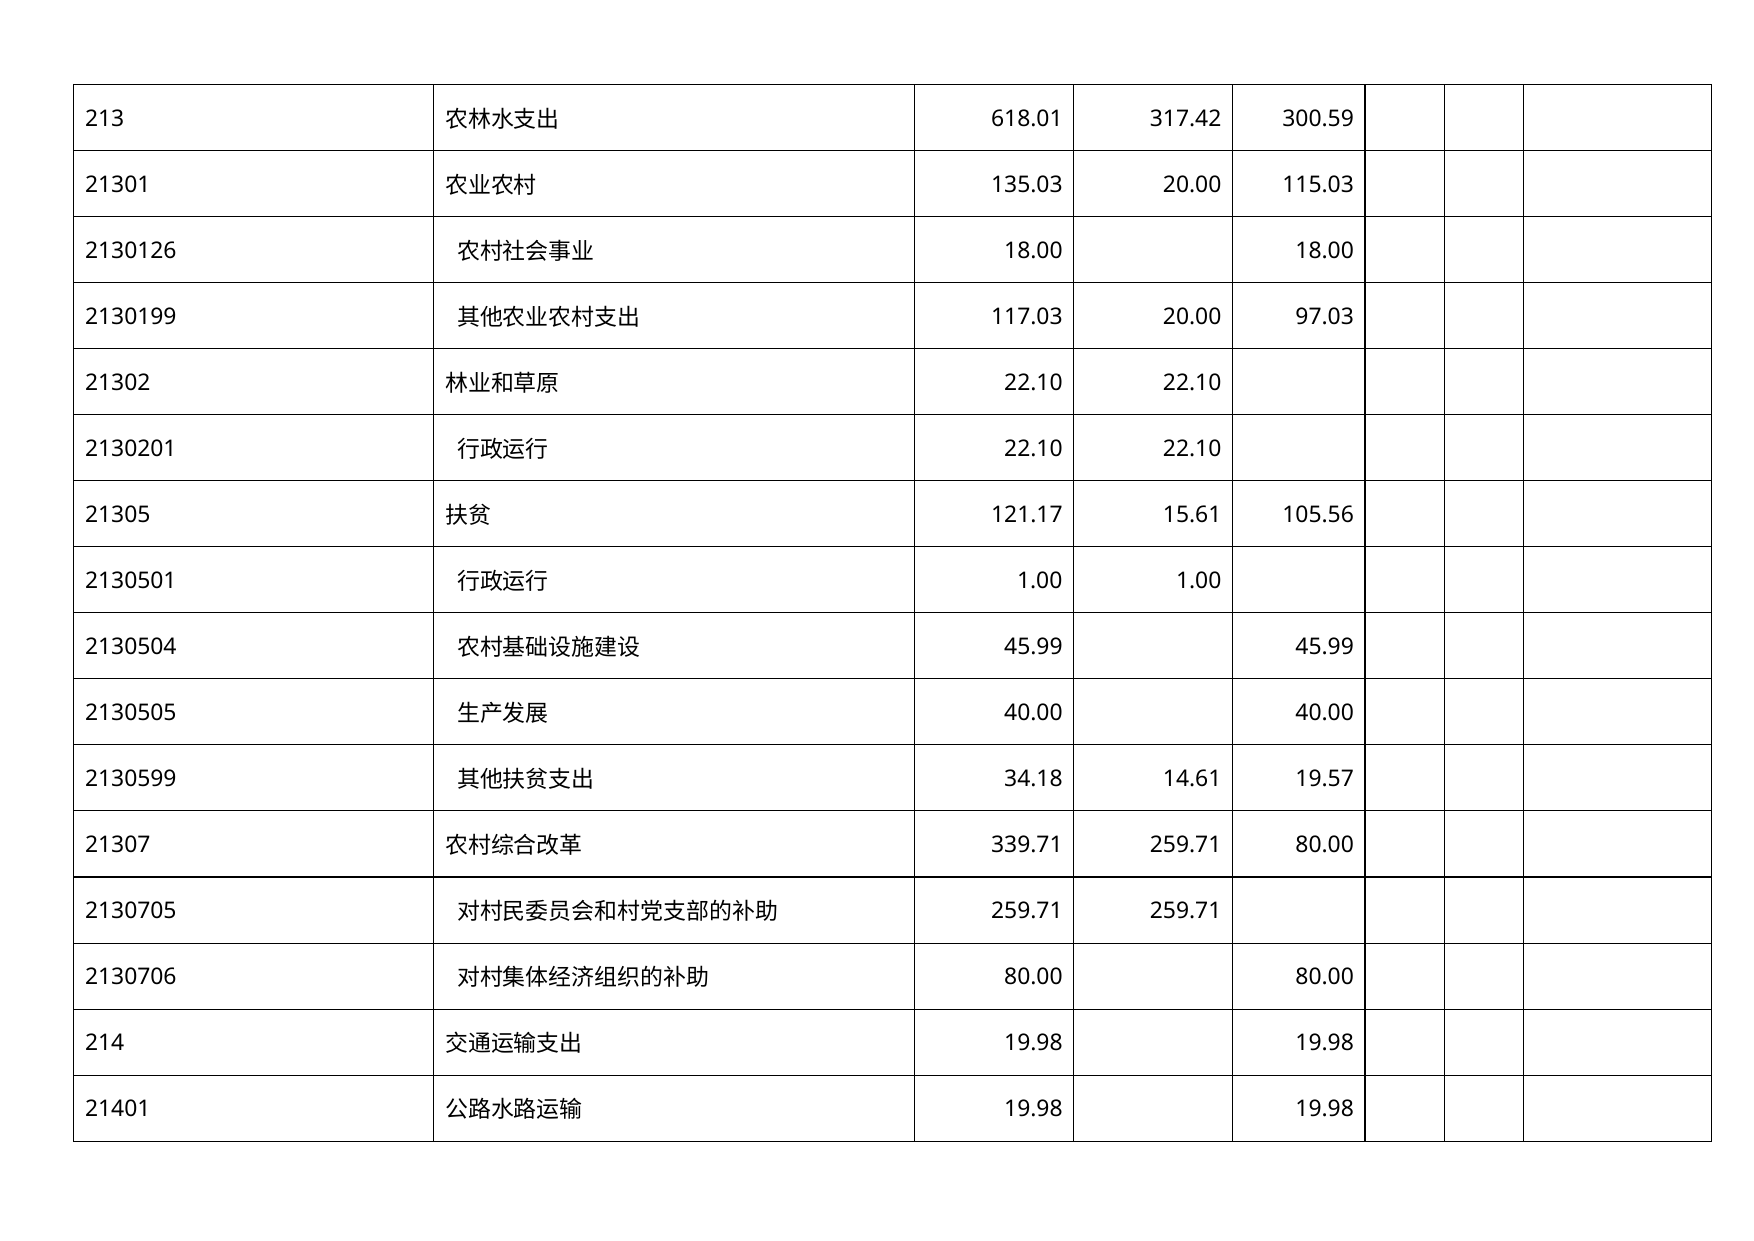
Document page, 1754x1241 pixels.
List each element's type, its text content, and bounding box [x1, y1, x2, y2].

table_cell 农村社会事业 [434, 217, 914, 282]
table_cell 21305 [74, 481, 433, 546]
table_cell 20.00 [1074, 151, 1232, 216]
table_cell [1445, 1076, 1523, 1141]
table_cell [1366, 1076, 1444, 1141]
table_cell 22.10 [915, 349, 1073, 414]
table_cell 19.57 [1233, 745, 1364, 810]
table_cell [1445, 547, 1523, 612]
table_cell 行政运行 [434, 547, 914, 612]
table_cell 农业农村 [434, 151, 914, 216]
table_cell [1366, 745, 1444, 810]
table_cell 115.03 [1233, 151, 1364, 216]
table_cell [1524, 1010, 1711, 1074]
table_cell 80.00 [915, 944, 1073, 1008]
table_cell [1524, 481, 1711, 546]
table_cell [1524, 349, 1711, 414]
table_cell [1524, 811, 1711, 876]
table_cell 公路水路运输 [434, 1076, 914, 1141]
table_cell [1445, 1010, 1523, 1074]
table_cell [1445, 349, 1523, 414]
table_cell 19.98 [915, 1076, 1073, 1141]
table_cell [1366, 349, 1444, 414]
table_cell 121.17 [915, 481, 1073, 546]
table_cell [1366, 415, 1444, 480]
table_cell [1074, 1010, 1232, 1074]
table_cell [1524, 679, 1711, 744]
table_cell [1366, 481, 1444, 546]
table_cell 2130599 [74, 745, 433, 810]
table_cell 林业和草原 [434, 349, 914, 414]
table_cell [1366, 811, 1444, 876]
table_cell [1445, 811, 1523, 876]
table_cell 农村综合改革 [434, 811, 914, 876]
table_cell [1445, 481, 1523, 546]
table_cell 2130505 [74, 679, 433, 744]
table_cell 21307 [74, 811, 433, 876]
table_cell 14.61 [1074, 745, 1232, 810]
table_cell [1366, 85, 1444, 150]
table_cell 19.98 [1233, 1010, 1364, 1074]
table_cell [1445, 679, 1523, 744]
table_cell 105.56 [1233, 481, 1364, 546]
table_cell 2130504 [74, 613, 433, 678]
table_cell 22.10 [1074, 349, 1232, 414]
table_cell [1074, 217, 1232, 282]
table_cell 22.10 [915, 415, 1073, 480]
table_cell 21301 [74, 151, 433, 216]
table_cell 22.10 [1074, 415, 1232, 480]
table_cell [1445, 85, 1523, 150]
table_cell [1524, 1076, 1711, 1141]
table_cell [1524, 878, 1711, 942]
table_cell 40.00 [915, 679, 1073, 744]
table_cell 扶贫 [434, 481, 914, 546]
table_cell [1366, 679, 1444, 744]
table_cell 40.00 [1233, 679, 1364, 744]
table_cell 259.71 [1074, 811, 1232, 876]
table_cell 2130199 [74, 283, 433, 348]
table_cell [1366, 1010, 1444, 1074]
table_cell 2130705 [74, 878, 433, 942]
table_cell 339.71 [915, 811, 1073, 876]
table_cell [1524, 547, 1711, 612]
table_cell [1366, 151, 1444, 216]
table_cell 80.00 [1233, 944, 1364, 1008]
table_cell [1524, 415, 1711, 480]
table_cell [1074, 944, 1232, 1008]
table_cell 15.61 [1074, 481, 1232, 546]
table_cell 259.71 [915, 878, 1073, 942]
table_cell [1524, 745, 1711, 810]
table_cell 19.98 [915, 1010, 1073, 1074]
table_cell [1524, 283, 1711, 348]
table_cell [1366, 217, 1444, 282]
table_cell 2130201 [74, 415, 433, 480]
table_cell 2130126 [74, 217, 433, 282]
table_cell 18.00 [915, 217, 1073, 282]
table_cell [1074, 679, 1232, 744]
table_cell 21401 [74, 1076, 433, 1141]
table_cell [1524, 151, 1711, 216]
table_cell 1.00 [1074, 547, 1232, 612]
table_cell 618.01 [915, 85, 1073, 150]
table_cell [1233, 415, 1364, 480]
table_cell 生产发展 [434, 679, 914, 744]
table_cell 45.99 [915, 613, 1073, 678]
table_cell [1366, 944, 1444, 1008]
table_cell 19.98 [1233, 1076, 1364, 1141]
table_cell 其他农业农村支出 [434, 283, 914, 348]
table_cell [1366, 547, 1444, 612]
table_cell [1445, 415, 1523, 480]
table_cell [1445, 283, 1523, 348]
table_cell 214 [74, 1010, 433, 1074]
table_cell [1074, 1076, 1232, 1141]
table_cell 34.18 [915, 745, 1073, 810]
table_cell [1233, 349, 1364, 414]
table_cell 对村集体经济组织的补助 [434, 944, 914, 1008]
table_cell 213 [74, 85, 433, 150]
table_cell [1445, 151, 1523, 216]
table_cell [1445, 878, 1523, 942]
table_cell [1445, 217, 1523, 282]
table_cell [1366, 878, 1444, 942]
table_cell 117.03 [915, 283, 1073, 348]
table_cell 交通运输支出 [434, 1010, 914, 1074]
table_cell [1445, 613, 1523, 678]
table_cell [1366, 613, 1444, 678]
table_cell [1524, 217, 1711, 282]
table_cell 行政运行 [434, 415, 914, 480]
table_cell 2130706 [74, 944, 433, 1008]
table_cell 其他扶贫支出 [434, 745, 914, 810]
table_cell 农村基础设施建设 [434, 613, 914, 678]
table_cell [1074, 613, 1232, 678]
table_cell [1366, 283, 1444, 348]
table_cell 80.00 [1233, 811, 1364, 876]
table_cell 97.03 [1233, 283, 1364, 348]
table_cell 农林水支出 [434, 85, 914, 150]
table_cell 317.42 [1074, 85, 1232, 150]
table_cell 259.71 [1074, 878, 1232, 942]
table_cell [1445, 745, 1523, 810]
table_cell 300.59 [1233, 85, 1364, 150]
table_cell 20.00 [1074, 283, 1232, 348]
table_cell 21302 [74, 349, 433, 414]
table_cell 2130501 [74, 547, 433, 612]
table_cell [1524, 944, 1711, 1008]
table_cell [1233, 547, 1364, 612]
table_cell 1.00 [915, 547, 1073, 612]
table_cell 135.03 [915, 151, 1073, 216]
table_cell 对村民委员会和村党支部的补助 [434, 878, 914, 942]
table_cell 45.99 [1233, 613, 1364, 678]
table_cell [1524, 613, 1711, 678]
table_cell [1524, 85, 1711, 150]
table_cell [1445, 944, 1523, 1008]
table_cell [1233, 878, 1364, 942]
table_cell 18.00 [1233, 217, 1364, 282]
